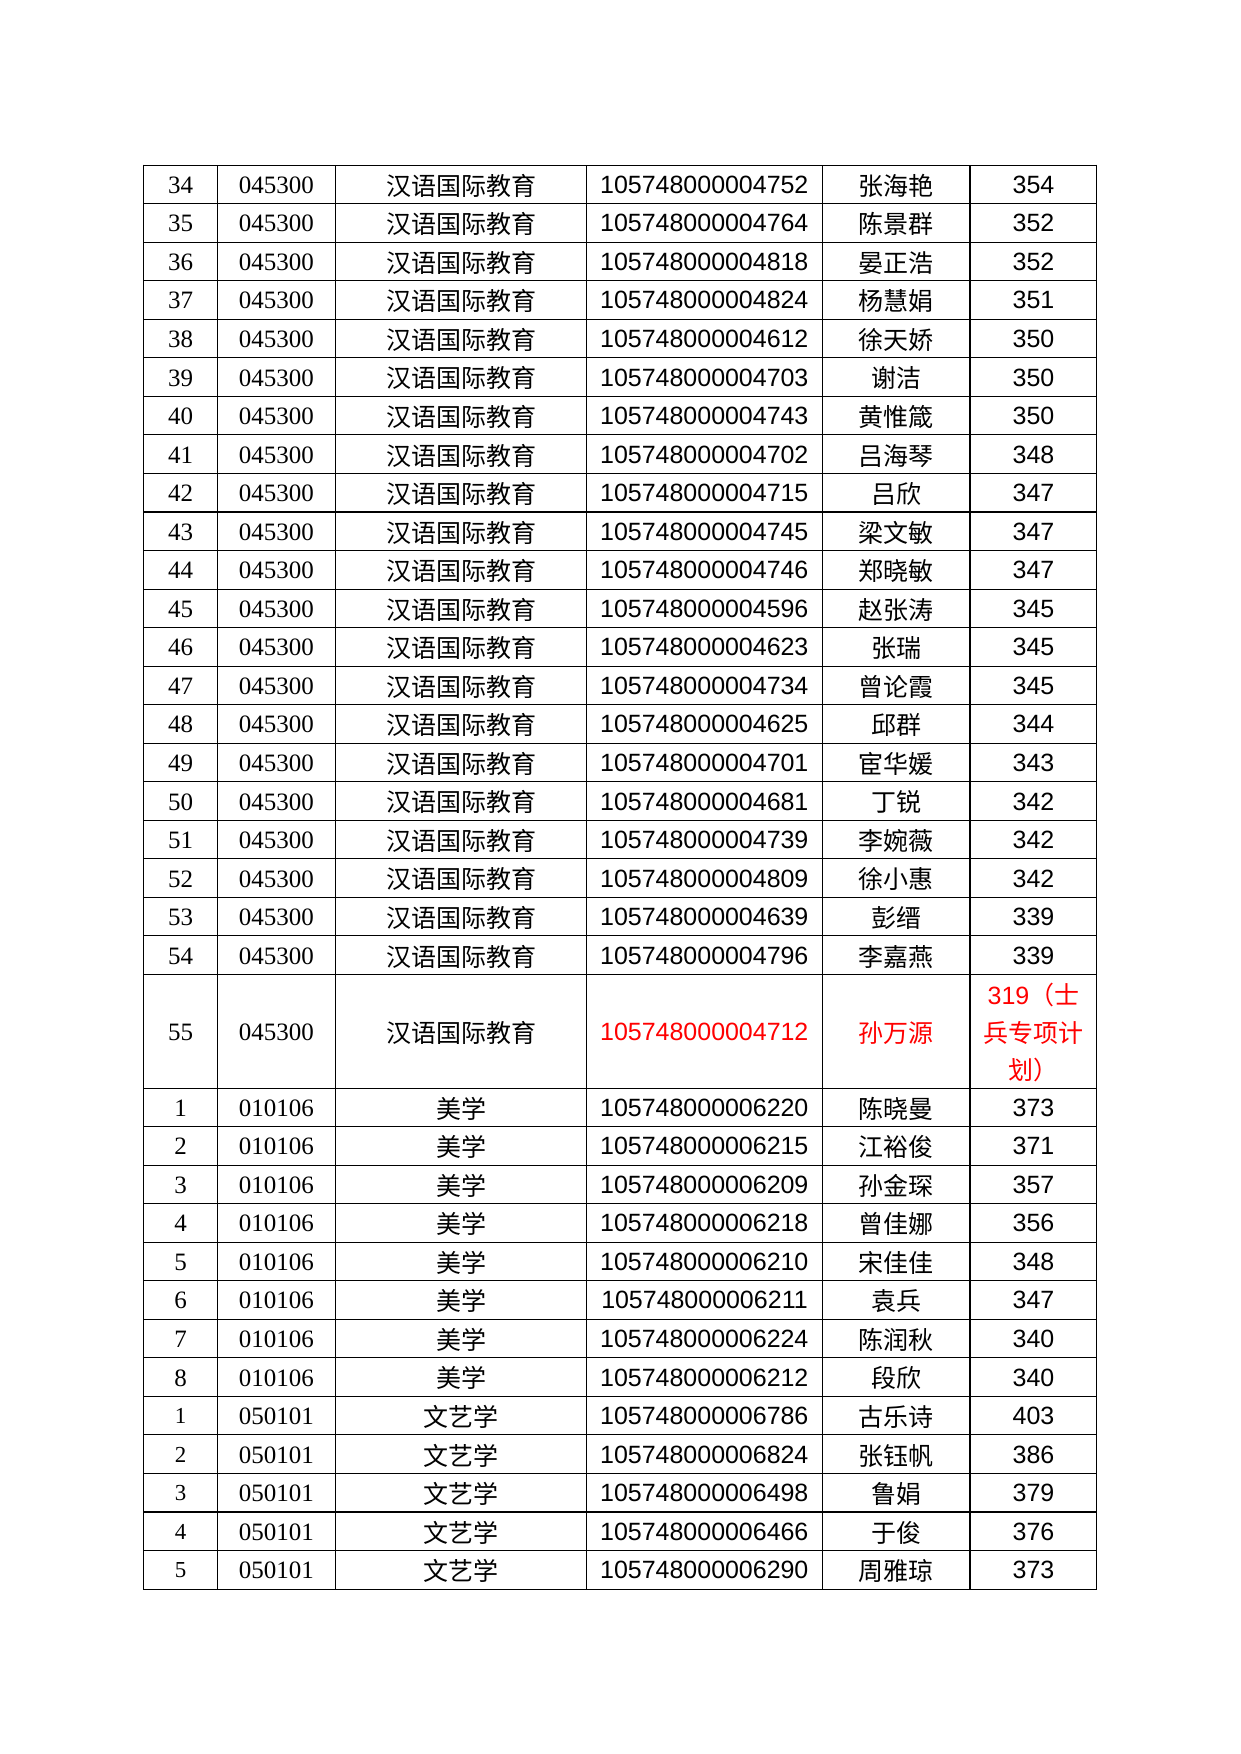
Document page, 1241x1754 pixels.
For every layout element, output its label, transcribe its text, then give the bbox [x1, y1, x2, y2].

table_cell 105748000006466 [587, 1513, 822, 1550]
table_cell 汉语国际教育 [336, 744, 586, 781]
table_cell 3 [144, 1166, 217, 1203]
table_cell 340 [971, 1320, 1096, 1357]
table_cell 105748000004824 [587, 281, 822, 319]
table_cell 汉语国际教育 [336, 513, 586, 550]
table_cell 55 [144, 975, 217, 1087]
table_cell 045300 [218, 166, 335, 203]
table_cell 汉语国际教育 [336, 782, 586, 820]
table_cell 347 [971, 474, 1096, 511]
table_cell 8 [144, 1358, 217, 1396]
table_cell 339 [971, 936, 1096, 974]
table_cell 105748000004745 [587, 513, 822, 550]
table_cell 342 [971, 859, 1096, 897]
table_cell 谢洁 [823, 358, 969, 396]
table_cell 339 [971, 898, 1096, 935]
table_cell 汉语国际教育 [336, 166, 586, 203]
table_cell 371 [971, 1127, 1096, 1164]
table_cell 373 [971, 1551, 1096, 1588]
table_cell 045300 [218, 821, 335, 858]
table_cell 105748000006224 [587, 1320, 822, 1357]
table_cell 105748000006212 [587, 1358, 822, 1396]
table_cell 345 [971, 628, 1096, 666]
table_cell 美学 [336, 1166, 586, 1203]
table_cell 105748000004703 [587, 358, 822, 396]
table_cell 文艺学 [336, 1513, 586, 1550]
table_cell 李婉薇 [823, 821, 969, 858]
table_cell 张钰帆 [823, 1435, 969, 1473]
table_cell 343 [971, 744, 1096, 781]
table_cell 52 [144, 859, 217, 897]
table_cell 105748000004715 [587, 474, 822, 511]
table_cell 373 [971, 1089, 1096, 1126]
table_cell 347 [971, 1281, 1096, 1319]
table_cell 045300 [218, 397, 335, 434]
table_cell 41 [144, 435, 217, 473]
table_cell 105748000006211 [587, 1281, 822, 1319]
table_cell 汉语国际教育 [336, 898, 586, 935]
table_cell 010106 [218, 1127, 335, 1164]
table_cell 105748000004612 [587, 320, 822, 357]
table_cell 350 [971, 397, 1096, 434]
table_cell 汉语国际教育 [336, 474, 586, 511]
table_cell 美学 [336, 1089, 586, 1126]
table_cell 张瑞 [823, 628, 969, 666]
table_cell 汉语国际教育 [336, 590, 586, 627]
table_cell 105748000004743 [587, 397, 822, 434]
table_cell 105748000004712 [587, 975, 822, 1087]
table_cell 45 [144, 590, 217, 627]
table_cell 4 [144, 1513, 217, 1550]
table_cell 386 [971, 1435, 1096, 1473]
table_cell 348 [971, 435, 1096, 473]
table_cell 郑晓敏 [823, 551, 969, 588]
table_cell 汉语国际教育 [336, 551, 586, 588]
table_cell 孙金琛 [823, 1166, 969, 1203]
table_cell 356 [971, 1204, 1096, 1242]
table_cell 348 [971, 1243, 1096, 1280]
table_cell 汉语国际教育 [336, 281, 586, 319]
table_cell 342 [971, 821, 1096, 858]
table_cell 汉语国际教育 [336, 859, 586, 897]
table_cell 段欣 [823, 1358, 969, 1396]
table_cell 53 [144, 898, 217, 935]
table_cell 010106 [218, 1243, 335, 1280]
table_cell 105748000004681 [587, 782, 822, 820]
table_cell 袁兵 [823, 1281, 969, 1319]
table_cell 李嘉燕 [823, 936, 969, 974]
table_cell 345 [971, 667, 1096, 704]
table_cell 吕欣 [823, 474, 969, 511]
table_cell 39 [144, 358, 217, 396]
table_cell 于俊 [823, 1513, 969, 1550]
table_cell 010106 [218, 1166, 335, 1203]
table_cell 美学 [336, 1281, 586, 1319]
table_cell 汉语国际教育 [336, 975, 586, 1087]
table_cell 徐小惠 [823, 859, 969, 897]
table_cell 7 [144, 1320, 217, 1357]
table_cell 045300 [218, 628, 335, 666]
table_cell 51 [144, 821, 217, 858]
table_cell 105748000004818 [587, 243, 822, 280]
table_cell 文艺学 [336, 1551, 586, 1588]
table_cell 43 [144, 513, 217, 550]
table_cell 48 [144, 705, 217, 743]
table_cell 徐天娇 [823, 320, 969, 357]
table_cell 汉语国际教育 [336, 667, 586, 704]
table_cell 105748000004752 [587, 166, 822, 203]
table_cell 汉语国际教育 [336, 435, 586, 473]
table_cell 105748000004702 [587, 435, 822, 473]
table_cell 陈润秋 [823, 1320, 969, 1357]
table_cell 35 [144, 204, 217, 242]
table_cell 3 [144, 1474, 217, 1511]
table_cell 105748000004746 [587, 551, 822, 588]
table_cell 汉语国际教育 [336, 358, 586, 396]
table_cell 050101 [218, 1513, 335, 1550]
table_cell 1 [144, 1089, 217, 1126]
table_cell 050101 [218, 1435, 335, 1473]
table_cell 44 [144, 551, 217, 588]
table_cell 050101 [218, 1551, 335, 1588]
table_cell 379 [971, 1474, 1096, 1511]
table_cell 江裕俊 [823, 1127, 969, 1164]
table_cell 010106 [218, 1089, 335, 1126]
table_cell 2 [144, 1435, 217, 1473]
table_cell 045300 [218, 859, 335, 897]
table_cell 105748000006824 [587, 1435, 822, 1473]
table_cell 345 [971, 590, 1096, 627]
table_cell 美学 [336, 1243, 586, 1280]
table_cell 105748000004739 [587, 821, 822, 858]
table_cell 汉语国际教育 [336, 705, 586, 743]
table_cell 045300 [218, 320, 335, 357]
table_cell 105748000004809 [587, 859, 822, 897]
table_cell 47 [144, 667, 217, 704]
table_cell 6 [144, 1281, 217, 1319]
table_cell 黄惟箴 [823, 397, 969, 434]
table_cell 1 [144, 1397, 217, 1434]
table_cell 彭缙 [823, 898, 969, 935]
table_cell 105748000006215 [587, 1127, 822, 1164]
table_cell 105748000006209 [587, 1166, 822, 1203]
table_cell 010106 [218, 1204, 335, 1242]
table_cell 49 [144, 744, 217, 781]
table_cell 105748000006220 [587, 1089, 822, 1126]
table_cell 吕海琴 [823, 435, 969, 473]
table_cell 105748000004764 [587, 204, 822, 242]
table_cell 357 [971, 1166, 1096, 1203]
table_cell 340 [971, 1358, 1096, 1396]
table_cell 105748000004639 [587, 898, 822, 935]
table_cell 045300 [218, 358, 335, 396]
table_cell 347 [971, 551, 1096, 588]
table_cell 350 [971, 320, 1096, 357]
table_cell 丁锐 [823, 782, 969, 820]
table_cell 汉语国际教育 [336, 320, 586, 357]
table_cell 文艺学 [336, 1435, 586, 1473]
table_cell 105748000006786 [587, 1397, 822, 1434]
table_cell 美学 [336, 1320, 586, 1357]
table_cell 352 [971, 243, 1096, 280]
table_cell 105748000006498 [587, 1474, 822, 1511]
table_cell 古乐诗 [823, 1397, 969, 1434]
table_cell 5 [144, 1243, 217, 1280]
table_cell 105748000004701 [587, 744, 822, 781]
table_cell 045300 [218, 590, 335, 627]
table_cell 汉语国际教育 [336, 204, 586, 242]
table_cell 美学 [336, 1204, 586, 1242]
table_cell 105748000006290 [587, 1551, 822, 1588]
table_cell 37 [144, 281, 217, 319]
table_cell 汉语国际教育 [336, 936, 586, 974]
table_cell 文艺学 [336, 1397, 586, 1434]
table_cell 351 [971, 281, 1096, 319]
table_cell 曾佳娜 [823, 1204, 969, 1242]
table_cell 045300 [218, 898, 335, 935]
table_cell 045300 [218, 204, 335, 242]
table_cell 邱群 [823, 705, 969, 743]
table_cell 5 [144, 1551, 217, 1588]
table_cell 陈晓曼 [823, 1089, 969, 1126]
table_cell 陈景群 [823, 204, 969, 242]
table_cell 354 [971, 166, 1096, 203]
table_cell 350 [971, 358, 1096, 396]
table_cell 045300 [218, 705, 335, 743]
table_cell 045300 [218, 975, 335, 1087]
table_cell 54 [144, 936, 217, 974]
table_cell 010106 [218, 1281, 335, 1319]
table_cell 319（士兵专项计划） [971, 975, 1096, 1087]
table_cell 050101 [218, 1397, 335, 1434]
table_cell 342 [971, 782, 1096, 820]
table_cell 46 [144, 628, 217, 666]
table_cell 045300 [218, 744, 335, 781]
table_cell 045300 [218, 936, 335, 974]
table_cell 045300 [218, 551, 335, 588]
table_cell 045300 [218, 474, 335, 511]
table_cell 晏正浩 [823, 243, 969, 280]
table_cell 34 [144, 166, 217, 203]
table_cell 352 [971, 204, 1096, 242]
table_cell 045300 [218, 243, 335, 280]
table_cell 050101 [218, 1474, 335, 1511]
table_cell 宋佳佳 [823, 1243, 969, 1280]
table_cell 36 [144, 243, 217, 280]
table_cell 045300 [218, 667, 335, 704]
table_cell 105748000004596 [587, 590, 822, 627]
table_cell 045300 [218, 435, 335, 473]
table_cell 38 [144, 320, 217, 357]
table_cell 105748000006210 [587, 1243, 822, 1280]
table_cell 045300 [218, 513, 335, 550]
table_cell 汉语国际教育 [336, 243, 586, 280]
table_cell 50 [144, 782, 217, 820]
table_cell 344 [971, 705, 1096, 743]
table_cell 376 [971, 1513, 1096, 1550]
table_cell 4 [144, 1204, 217, 1242]
table_cell 045300 [218, 782, 335, 820]
table_cell 347 [971, 513, 1096, 550]
table_cell 010106 [218, 1358, 335, 1396]
table_cell 孙万源 [823, 975, 969, 1087]
table_cell 周雅琼 [823, 1551, 969, 1588]
table_cell 105748000004623 [587, 628, 822, 666]
table_cell 杨慧娟 [823, 281, 969, 319]
table_cell 宦华媛 [823, 744, 969, 781]
table_cell 汉语国际教育 [336, 628, 586, 666]
table_cell 403 [971, 1397, 1096, 1434]
table_cell 汉语国际教育 [336, 821, 586, 858]
table_cell 105748000006218 [587, 1204, 822, 1242]
table_cell 105748000004734 [587, 667, 822, 704]
table_cell 2 [144, 1127, 217, 1164]
table_cell 40 [144, 397, 217, 434]
table_cell 赵张涛 [823, 590, 969, 627]
table_cell 张海艳 [823, 166, 969, 203]
table_cell 曾论霞 [823, 667, 969, 704]
table_cell 010106 [218, 1320, 335, 1357]
table_cell 美学 [336, 1358, 586, 1396]
table_cell 汉语国际教育 [336, 397, 586, 434]
table_cell 梁文敏 [823, 513, 969, 550]
table_cell 鲁娟 [823, 1474, 969, 1511]
table_cell 42 [144, 474, 217, 511]
table_cell 105748000004625 [587, 705, 822, 743]
table_cell 美学 [336, 1127, 586, 1164]
table_cell 045300 [218, 281, 335, 319]
table_cell 105748000004796 [587, 936, 822, 974]
table_cell 文艺学 [336, 1474, 586, 1511]
